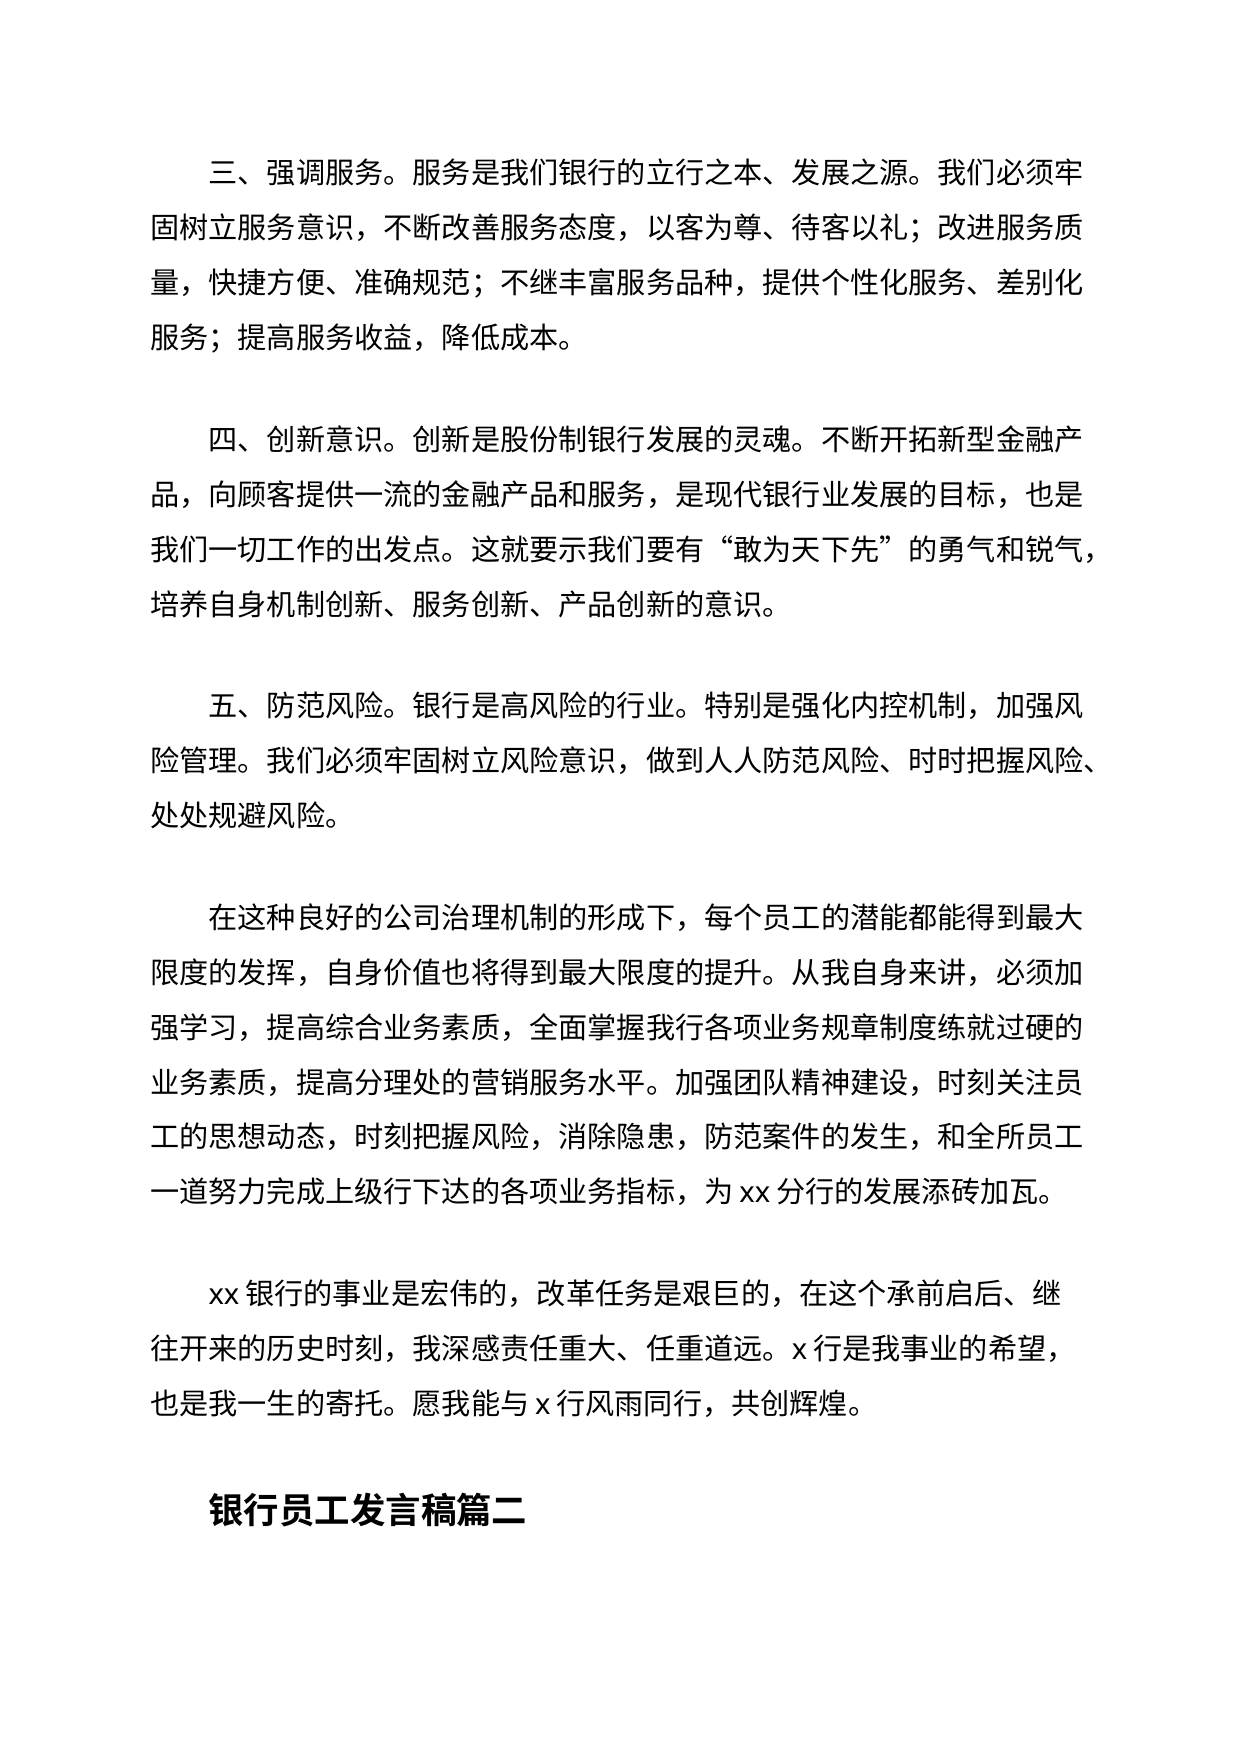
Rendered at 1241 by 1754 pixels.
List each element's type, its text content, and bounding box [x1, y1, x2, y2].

text 五、防范风险。银行是高风险的行业。特别是强化内控机制，加强风险管理。我们必须牢固树立风险意识，做到人人防范风险、时时把握风险、处处规避风险。 [150, 683, 1090, 835]
text 四、创新意识。创新是股份制银行发展的灵魂。不断开拓新型金融产品，向顾客提供一流的金融产品和服务，是现代银行业发展的目标，也是我们一切工作的出发点。这就要示我们要有“敢为天下先”的勇气和锐气，培养自身机制创新、服务创新、产品创新的意识。 [150, 416, 1090, 623]
text 三、强调服务。服务是我们银行的立行之本、发展之源。我们必须牢固树立服务意识，不断改善服务态度，以客为尊、待客以礼；改进服务质量，快捷方便、准确规范；不继丰富服务品种，提供个性化服务、差别化服务；提高服务收益，降低成本。 [150, 150, 1090, 357]
text xx银行的事业是宏伟的，改革任务是艰巨的，在这个承前启后、继往开来的历史时刻，我深感责任重大、任重道远。x行是我事业的希望，也是我一生的寄托。愿我能与x行风雨同行，共创辉煌。 [150, 1271, 1090, 1423]
text 银行员工发言稿篇二 [150, 1483, 1090, 1534]
text 在这种良好的公司治理机制的形成下，每个员工的潜能都能得到最大限度的发挥，自身价值也将得到最大限度的提升。从我自身来讲，必须加强学习，提高综合业务素质，全面掌握我行各项业务规章制度练就过硬的业务素质，提高分理处的营销服务水平。加强团队精神建设，时刻关注员工的思想动态，时刻把握风险，消除隐患，防范案件的发生，和全所员工一道努力完成上级行下达的各项业务指标，为xx分行的发展添砖加瓦。 [150, 894, 1090, 1211]
